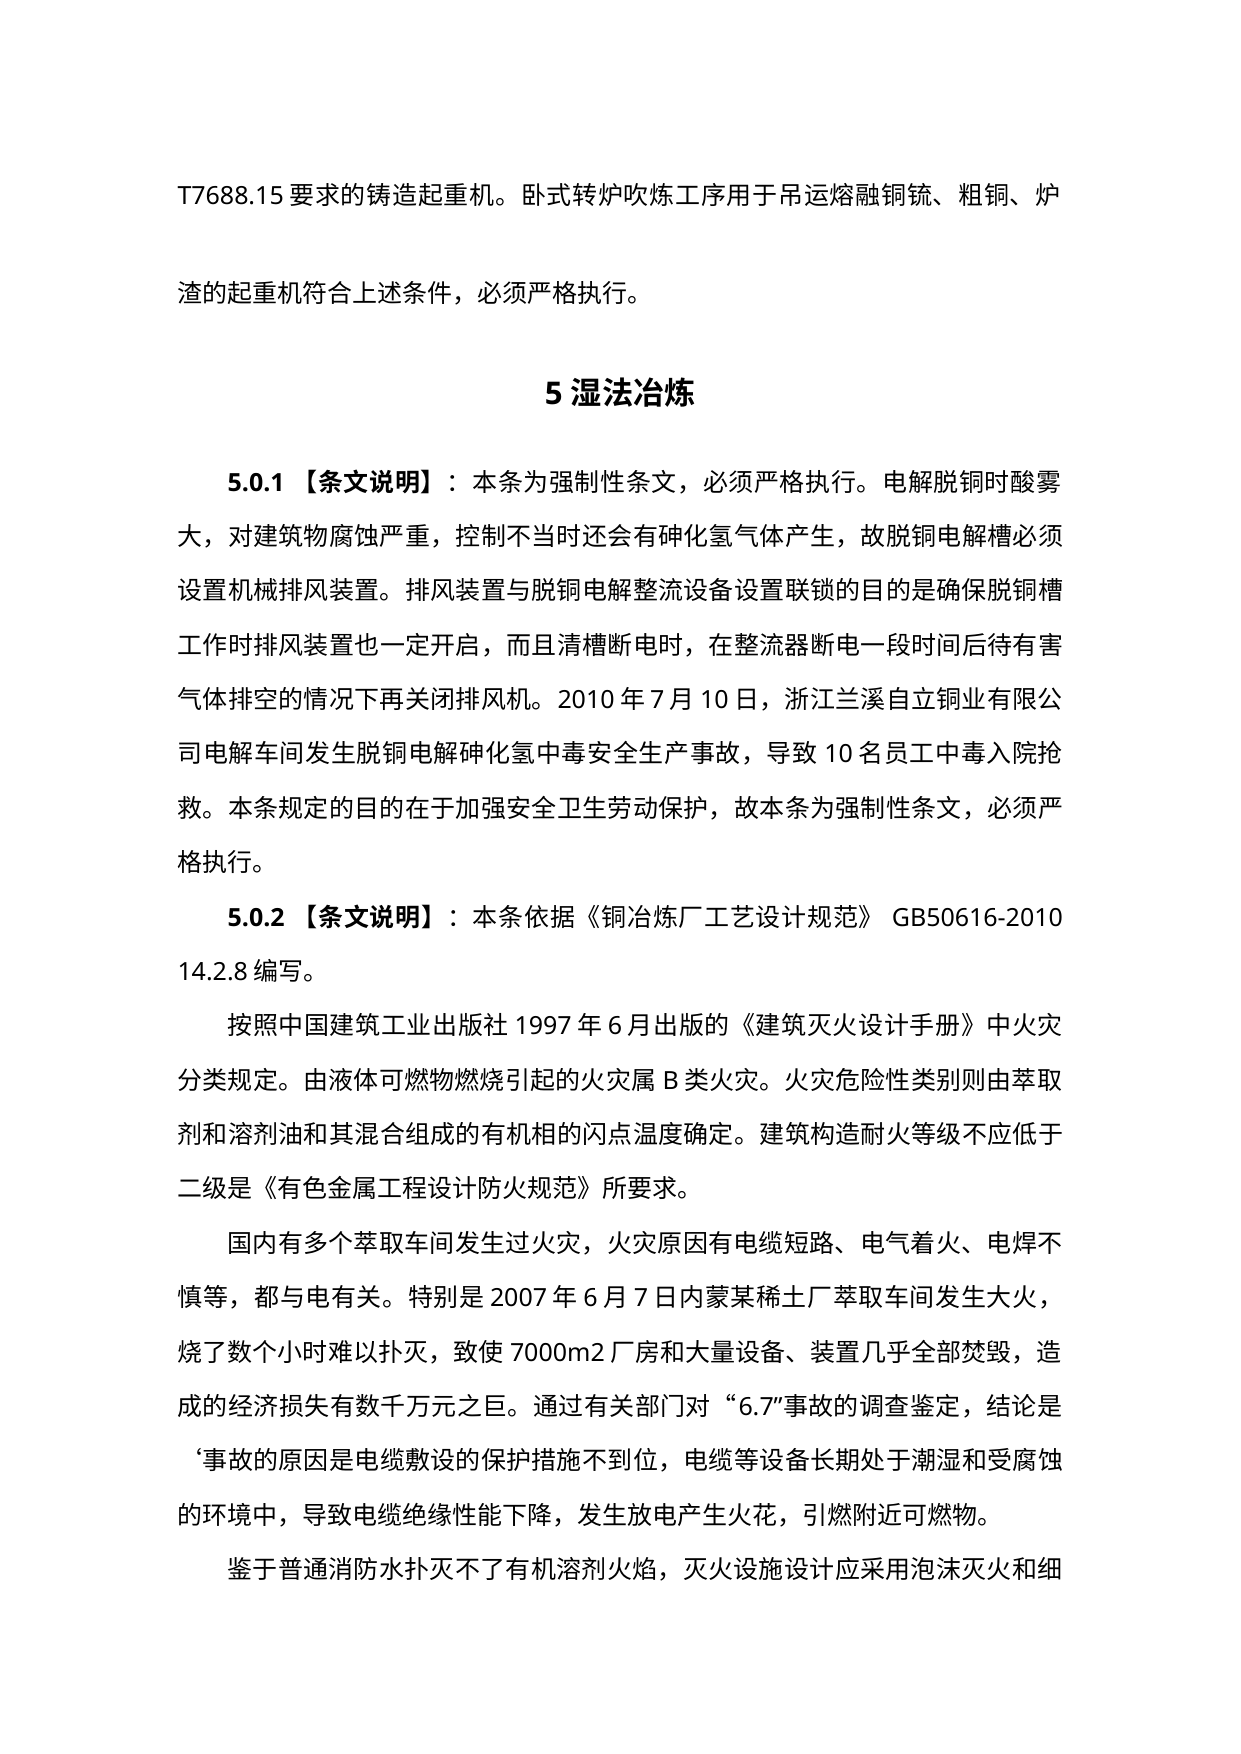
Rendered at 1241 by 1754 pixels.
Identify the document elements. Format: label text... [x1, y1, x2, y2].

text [177, 161, 1063, 324]
text 5.0.1 【条文说明】：本条为强制性条文，必须严格执行。电解脱铜时酸雾大，对建筑物腐蚀严重，控制不当时还会有砷化氢气体产生，故脱铜电解槽必须设置机械排风装置。排风装置与脱铜电解整流设备设置联锁的目的是确保脱铜槽工作时排风装置也一定开启，而且清槽断电时，在整流器断电一段时间后待有害气体排空的情况下再关闭排风机。2010年7月10日，浙江兰溪自立铜业有限公司电解车间发生脱铜电解砷化氢中毒安全生产事故，导致10名员工中毒入院抢救。本条规定的目的在于加强安全卫生劳动保护，故本条为强制性条文，必须严格执行。 [177, 462, 1063, 879]
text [177, 1549, 1063, 1586]
text 5.0.2 【条文说明】：本条依据《铜冶炼厂工艺设计规范》 GB50616-2010 14.2.8编写。 [177, 897, 1063, 988]
text 国内有多个萃取车间发生过火灾，火灾原因有电缆短路、电气着火、电焊不慎等，都与电有关。特别是2007年6月7日内蒙某稀土厂萃取车间发生大火，烧了数个小时难以扑灭，致使7000m2厂房和大量设备、装置几乎全部焚毁，造成的经济损失有数千万元之巨。通过有关部门对“6.7”事故的调查鉴定，结论是‘事故的原因是电缆敷设的保护措施不到位，电缆等设备长期处于潮湿和受腐蚀的环境中，导致电缆绝缘性能下降，发生放电产生火花，引燃附近可燃物。 [177, 1223, 1063, 1531]
text 5 湿法冶炼 [177, 358, 1063, 423]
text 按照中国建筑工业出版社1997年6月出版的《建筑灭火设计手册》中火灾分类规定。由液体可燃物燃烧引起的火灾属B类火灾。火灾危险性类别则由萃取剂和溶剂油和其混合组成的有机相的闪点温度确定。建筑构造耐火等级不应低于二级是《有色金属工程设计防火规范》所要求。 [177, 1006, 1063, 1205]
